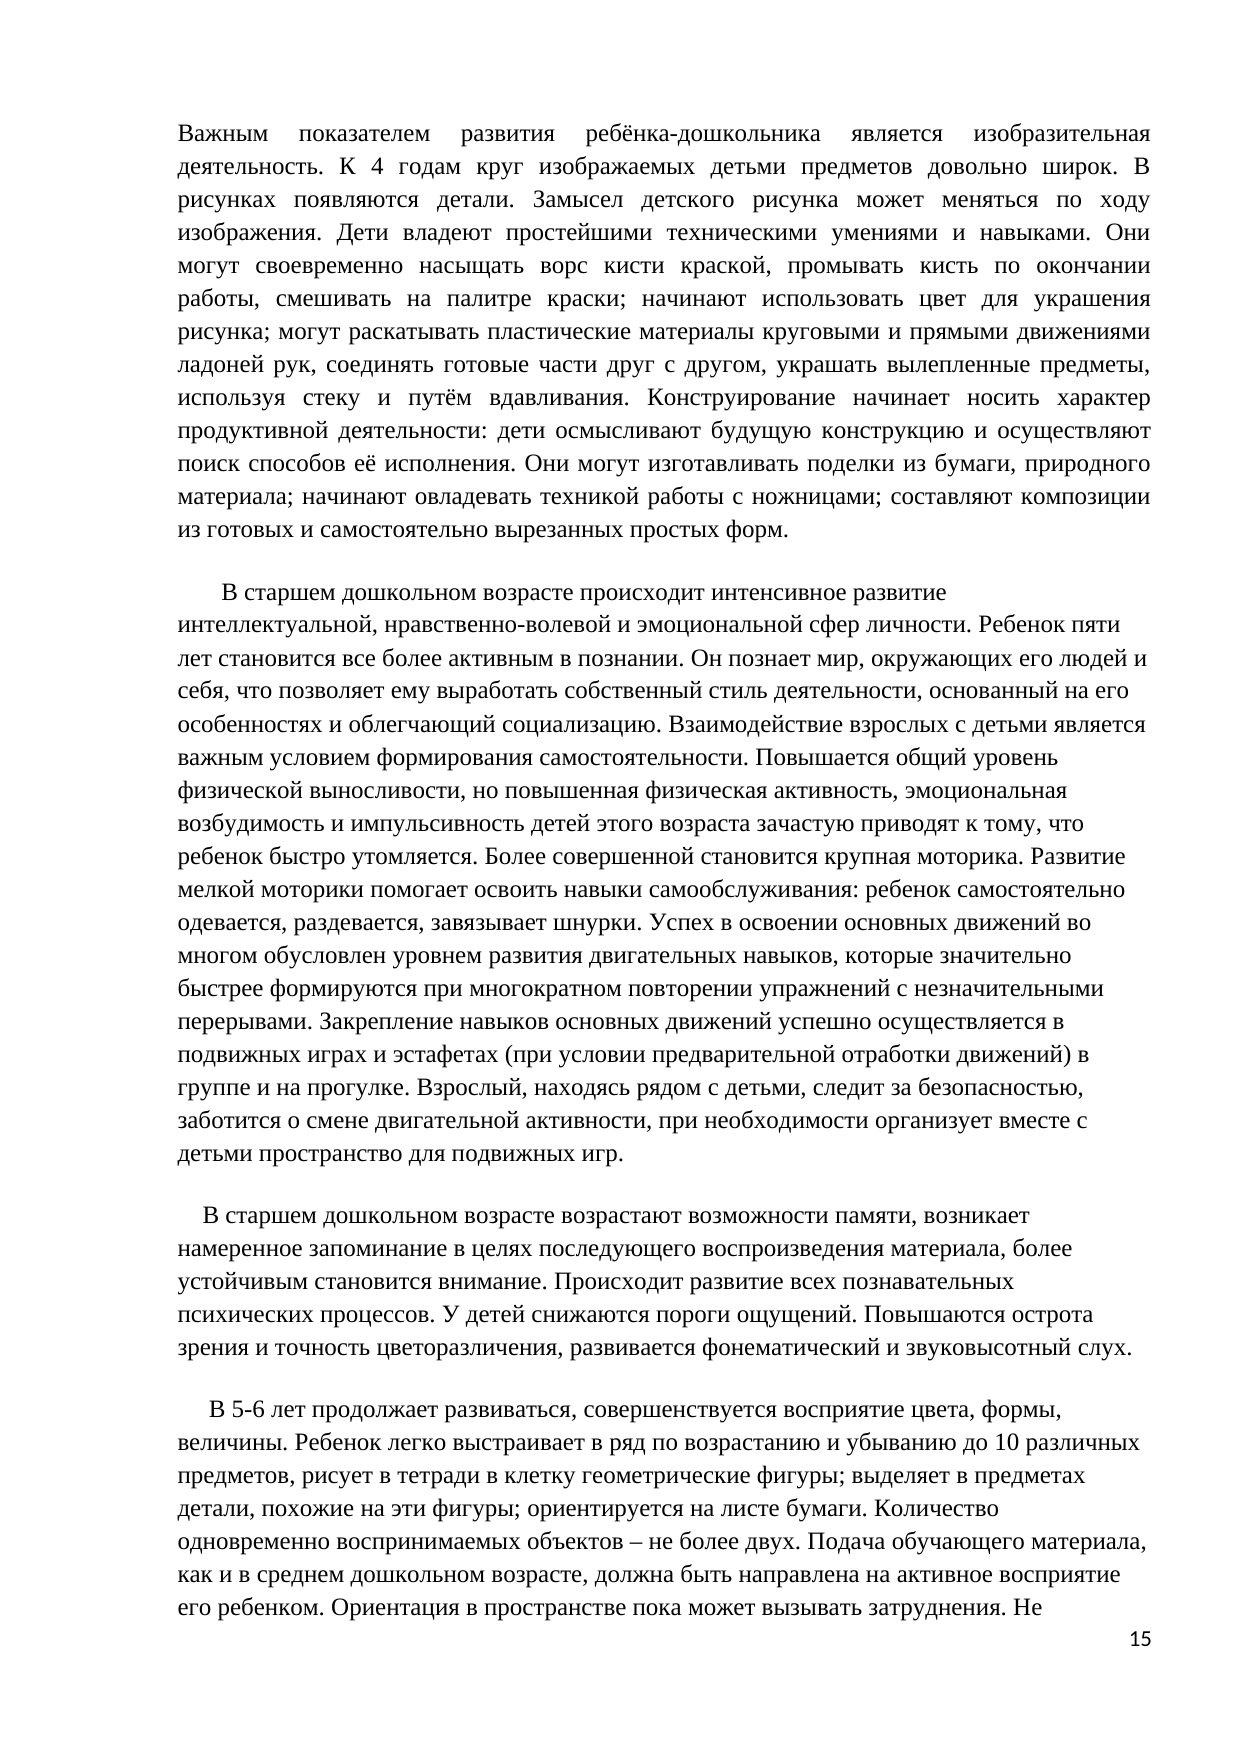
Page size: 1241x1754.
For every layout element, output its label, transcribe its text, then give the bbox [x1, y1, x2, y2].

text В старшем дошкольном возрасте происходит интенсивное развитие интеллектуальной, нравственно-волевой и эмоциональной сфер личности. Ребенок пяти лет становится все более активным в познании. Он познает мир, окружающих его людей и себя, что позволяет ему выработать собственный стиль деятельности, основанный на его особенностях и облегчающий социализацию. Взаимодействие взрослых с детьми является важным условием формирования самостоятельности. Повышается общий уровень физической выносливости, но повышенная физическая активность, эмоциональная возбудимость и импульсивность детей этого возраста зачастую приводят к тому, что ребенок быстро утомляется. Более совершенной становится крупная моторика. Развитие мелкой моторики помогает освоить навыки самообслуживания: ребенок самостоятельно одевается, раздевается, завязывает шнурки. Успех в освоении основных движений во многом обусловлен уровнем развития двигательных навыков, которые значительно быстрее формируются при многократном повторении упражнений с незначительными перерывами. Закрепление навыков основных движений успешно осуществляется в подвижных играх и эстафетах (при условии предварительной отработки движений) в группе и на прогулке. Взрослый, находясь рядом с детьми, следит за безопасностью, заботится о смене двигательной активности, при необходимости организует вместе с детьми пространство для подвижных игр. [177, 577, 1152, 1167]
text В старшем дошкольном возрасте возрастают возможности памяти, возникает намеренное запоминание в целях последующего воспроизведения материала, более устойчивым становится внимание. Происходит развитие всех познавательных психических процессов. У детей снижаются пороги ощущений. Повышаются острота зрения и точность цветоразличения, развивается фонематический и звуковысотный слух. [177, 1200, 1152, 1361]
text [177, 1394, 1152, 1621]
text Важным показателем развития ребёнка-дошкольника является изобразительная деятельность. К 4 годам круг изображаемых детьми предметов довольно широк. В рисунках появляются детали. Замысел детского рисунка может меняться по ходу изображения. Дети владеют простейшими техническими умениями и навыками. Они могут своевременно насыщать ворс кисти краской, промывать кисть по окончании работы, смешивать на палитре краски; начинают использовать цвет для украшения рисунка; могут раскатывать пластические материалы круговыми и прямыми движениями ладоней рук, соединять готовые части друг с другом, украшать вылепленные предметы, используя стеку и путём вдавливания. Конструирование начинает носить характер продуктивной деятельности: дети осмысливают будущую конструкцию и осуществляют поиск способов её исполнения. Они могут изготавливать поделки из бумаги, природного материала; начинают овладевать техникой работы с ножницами; составляют композиции из готовых и самостоятельно вырезанных простых форм. [177, 118, 1152, 543]
